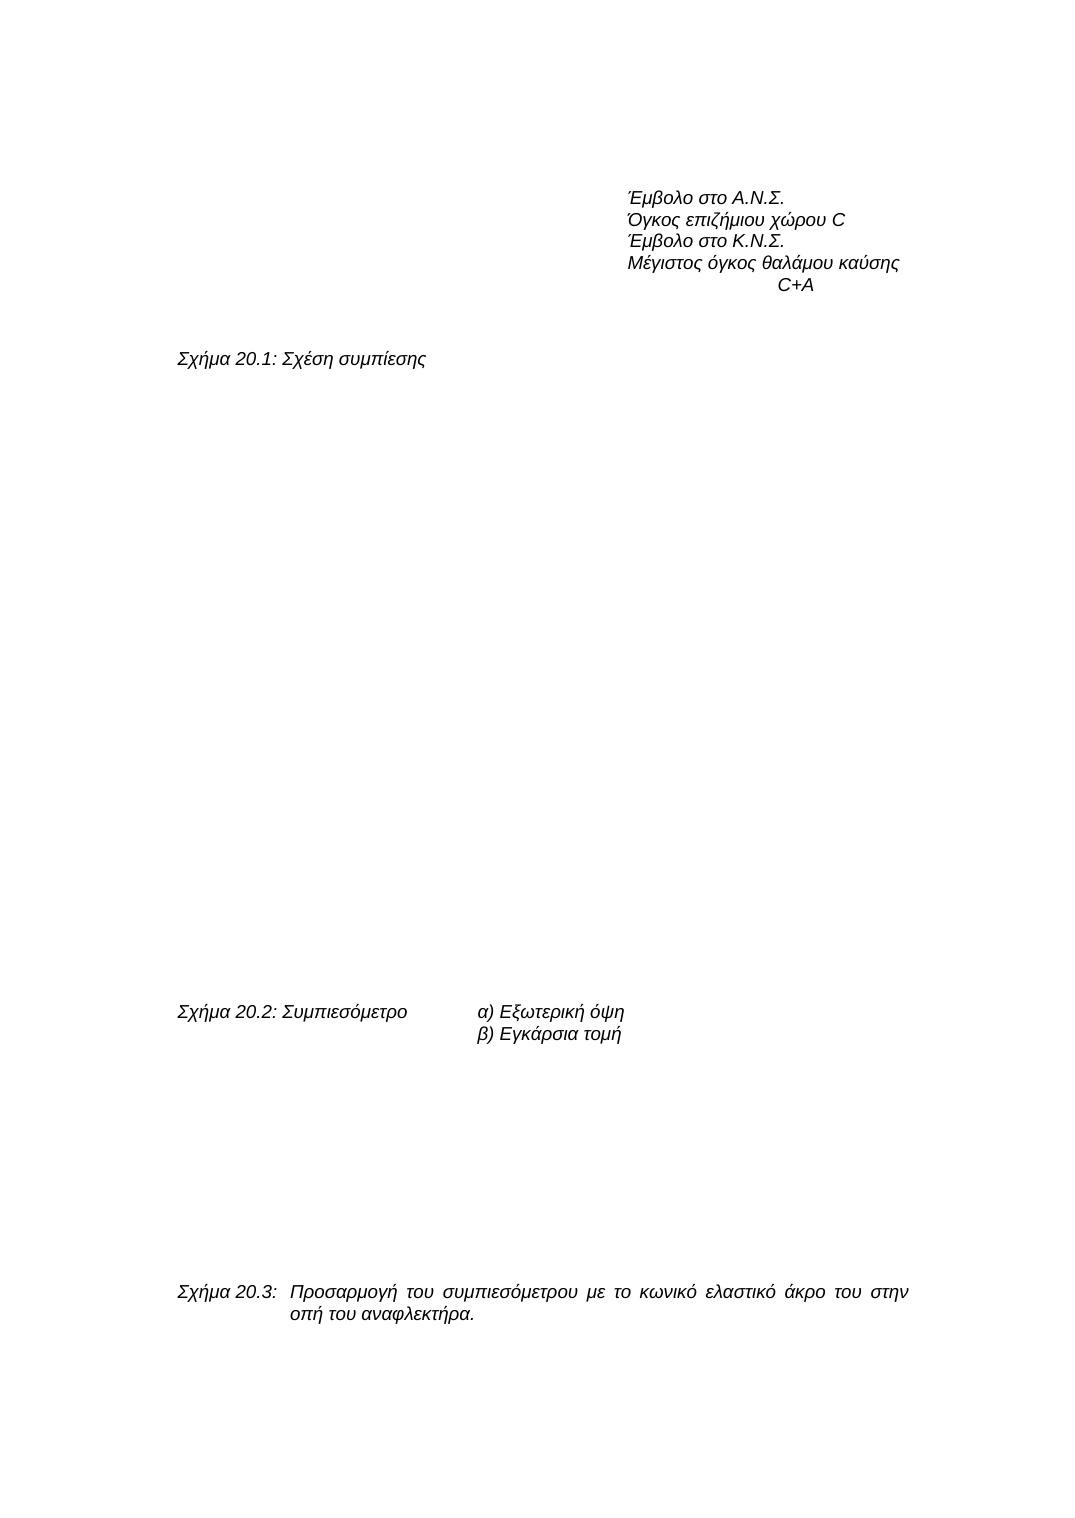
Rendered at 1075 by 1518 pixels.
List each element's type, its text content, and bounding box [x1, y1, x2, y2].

text Σχήμα 20.2: Συμπιεσόμετρο α) Εξωτερική όψη [177, 1001, 909, 1022]
text Όγκος επιζήμιου χώρου C [177, 209, 909, 230]
text Σχήμα 20.1: Σχέση συμπίεσης [177, 348, 909, 369]
text β) Εγκάρσια τομή [177, 1022, 909, 1044]
text Σχήμα 20.3: Προσαρμογή του συμπιεσόμετρου με το κωνικό ελαστικό άκρο του στην οπή του αναφλεκτήρα. [177, 1281, 909, 1324]
text Έμβολο στο Α.Ν.Σ. [177, 187, 909, 209]
text Έμβολο στο Κ.Ν.Σ. [177, 230, 909, 252]
text Μέγιστος όγκος θαλάμου καύσης [177, 252, 909, 273]
text C+A [177, 273, 909, 295]
